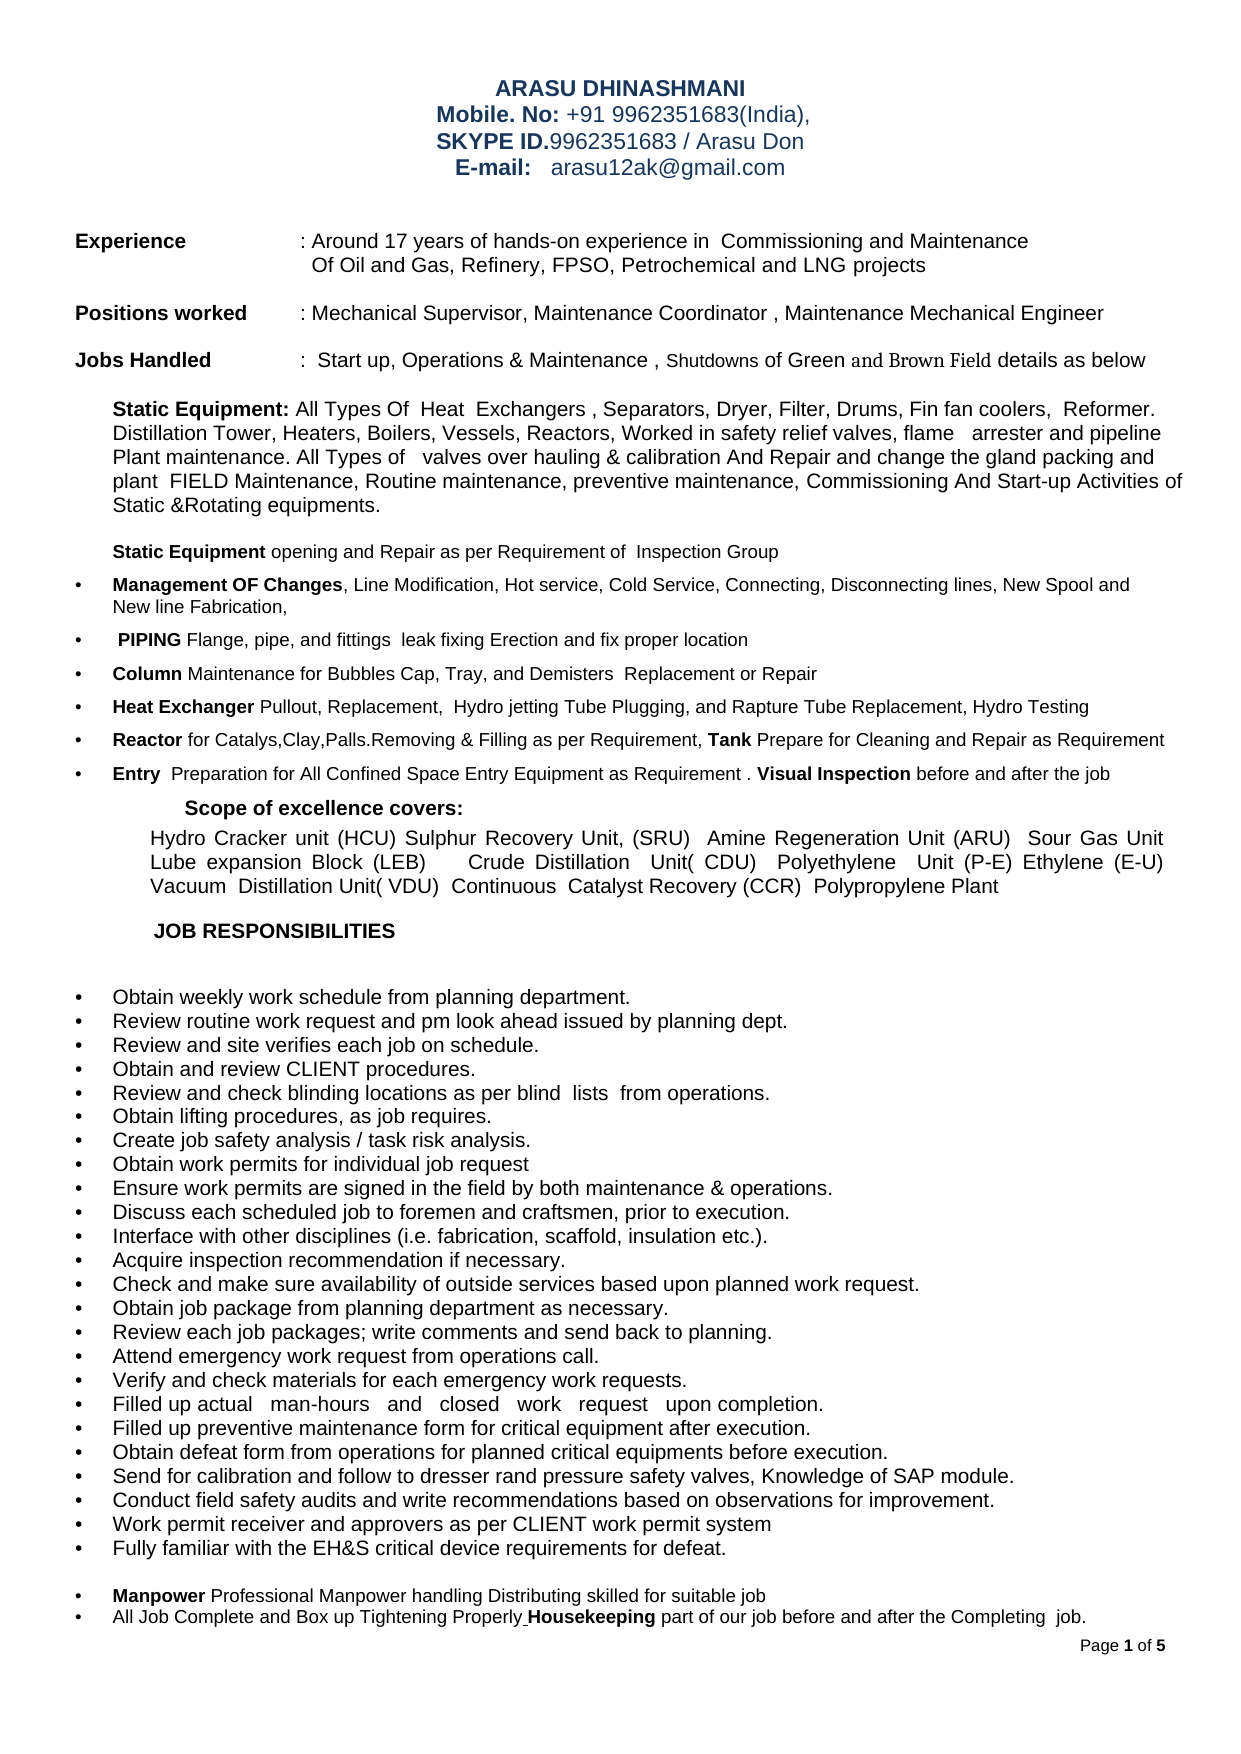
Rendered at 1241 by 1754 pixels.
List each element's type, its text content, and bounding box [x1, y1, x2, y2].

list Send for calibration and follow to dresser rand pressure safety valves, Knowledge of SAP module. [75, 1464, 1165, 1488]
list Review routine work request and pm look ahead issued by planning dept. [75, 1008, 1165, 1032]
list Obtain and review CLIENT procedures. [75, 1056, 1165, 1080]
list Conduct field safety audits and write recommendations based on observations for improvement. [75, 1488, 1165, 1512]
list Filled up actual man-hours and closed work request upon completion. [75, 1392, 1165, 1416]
list Column Maintenance for Bubbles Cap, Tray, and Demisters Replacement or Repair [75, 662, 1165, 684]
list Obtain job package from planning department as necessary. [75, 1296, 1165, 1320]
list Work permit receiver and approvers as per CLIENT work permit system [75, 1512, 1165, 1536]
text Experience : Around 17 years of hands-on experience in Commissioning and Maintenance [75, 228, 1165, 252]
text Scope of excellence covers: [150, 796, 1165, 820]
text Positions worked : Mechanical Supervisor, Maintenance Coordinator , Maintenance Mechanical Engineer [75, 300, 1165, 324]
list Entry Preparation for All Confined Space Entry Equipment as Requirement . Visual Inspection before and after the job [75, 762, 1165, 784]
text Mobile. No: +91 9962351683(India), [75, 101, 1165, 128]
text SKYPE ID.9962351683 / Arasu Don [75, 128, 1165, 154]
list Review and site verifies each job on schedule. [75, 1032, 1165, 1056]
text Jobs Handled : Start up, Operations & Maintenance , Shutdowns of Green and Brown Field details as below [75, 348, 1165, 373]
list Review and check blinding locations as per blind lists from operations. [75, 1080, 1165, 1104]
list Heat Exchanger Pullout, Replacement, Hydro jetting Tube Plugging, and Rapture Tube Replacement, Hydro Testing [75, 696, 1165, 717]
list Attend emergency work request from operations call. [75, 1344, 1165, 1368]
text ARASU DHINASHMANI [75, 75, 1165, 101]
list All Job Complete and Box up Tightening Properly Housekeeping part of our job before and after the Completing job. [75, 1606, 1165, 1628]
list Obtain work permits for individual job request [75, 1152, 1165, 1176]
list Obtain weekly work schedule from planning department. [75, 984, 1165, 1008]
list Discuss each scheduled job to foremen and craftsmen, prior to execution. [75, 1200, 1165, 1224]
list Verify and check materials for each emergency work requests. [75, 1368, 1165, 1392]
list Interface with other disciplines (i.e. fabrication, scaffold, insulation etc.). [75, 1224, 1165, 1248]
list Reactor for Catalys,Clay,Palls.Removing & Filling as per Requirement, Tank Prepare for Cleaning and Repair as Requirement [75, 729, 1165, 751]
list Fully familiar with the EH&S critical device requirements for defeat. [75, 1536, 1165, 1559]
text E-mail: arasu12ak@gmail.com [75, 154, 1165, 180]
list Create job safety analysis / task risk analysis. [75, 1128, 1165, 1152]
list Obtain defeat form from operations for planned critical equipments before execution. [75, 1440, 1165, 1464]
list Obtain lifting procedures, as job requires. [75, 1104, 1165, 1128]
list Review each job packages; write comments and send back to planning. [75, 1320, 1165, 1344]
list Management OF Changes, Line Modification, Hot service, Cold Service, Connecting, Disconnecting lines, New Spool and New line Fabrication, [75, 574, 1165, 617]
text JOB RESPONSIBILITIES [75, 919, 1165, 943]
list Manpower Professional Manpower handling Distributing skilled for suitable job [75, 1584, 1165, 1606]
list Acquire inspection recommendation if necessary. [75, 1248, 1165, 1272]
text Static Equipment: All Types Of Heat Exchangers , Separators, Dryer, Filter, Drums, Fin fan coolers, Reformer. Distillation Tower, Heaters, Boilers, Vessels, Reactors, Worked in safety relief valves, flame arrester and pipeline Plant maintenance. All Types of valves over hauling & calibration And Repair and change the gland packing and plant FIELD Maintenance, Routine maintenance, preventive maintenance, Commissioning And Start-up Activities of Static &Rotating equipments. [75, 397, 1165, 517]
list Filled up preventive maintenance form for critical equipment after execution. [75, 1416, 1165, 1440]
text Static Equipment opening and Repair as per Requirement of Inspection Group [112, 541, 1165, 562]
list Check and make sure availability of outside services based upon planned work request. [75, 1272, 1165, 1296]
text Hydro Cracker unit (HCU) Sulphur Recovery Unit, (SRU) Amine Regeneration Unit (ARU) Sour Gas Unit Lube expansion Block (LEB) Crude Distillation Unit( CDU) Polyethylene Unit (P-E) Ethylene (E-U) Vacuum Distillation Unit( VDU) Continuous Catalyst Recovery (CCR) Polypropylene Plant [150, 826, 1165, 898]
list Ensure work permits are signed in the field by both maintenance & operations. [75, 1176, 1165, 1200]
list PIPING Flange, pipe, and fittings leak fixing Erection and fix proper location [75, 629, 1165, 651]
text Of Oil and Gas, Refinery, FPSO, Petrochemical and LNG projects [225, 252, 1165, 276]
